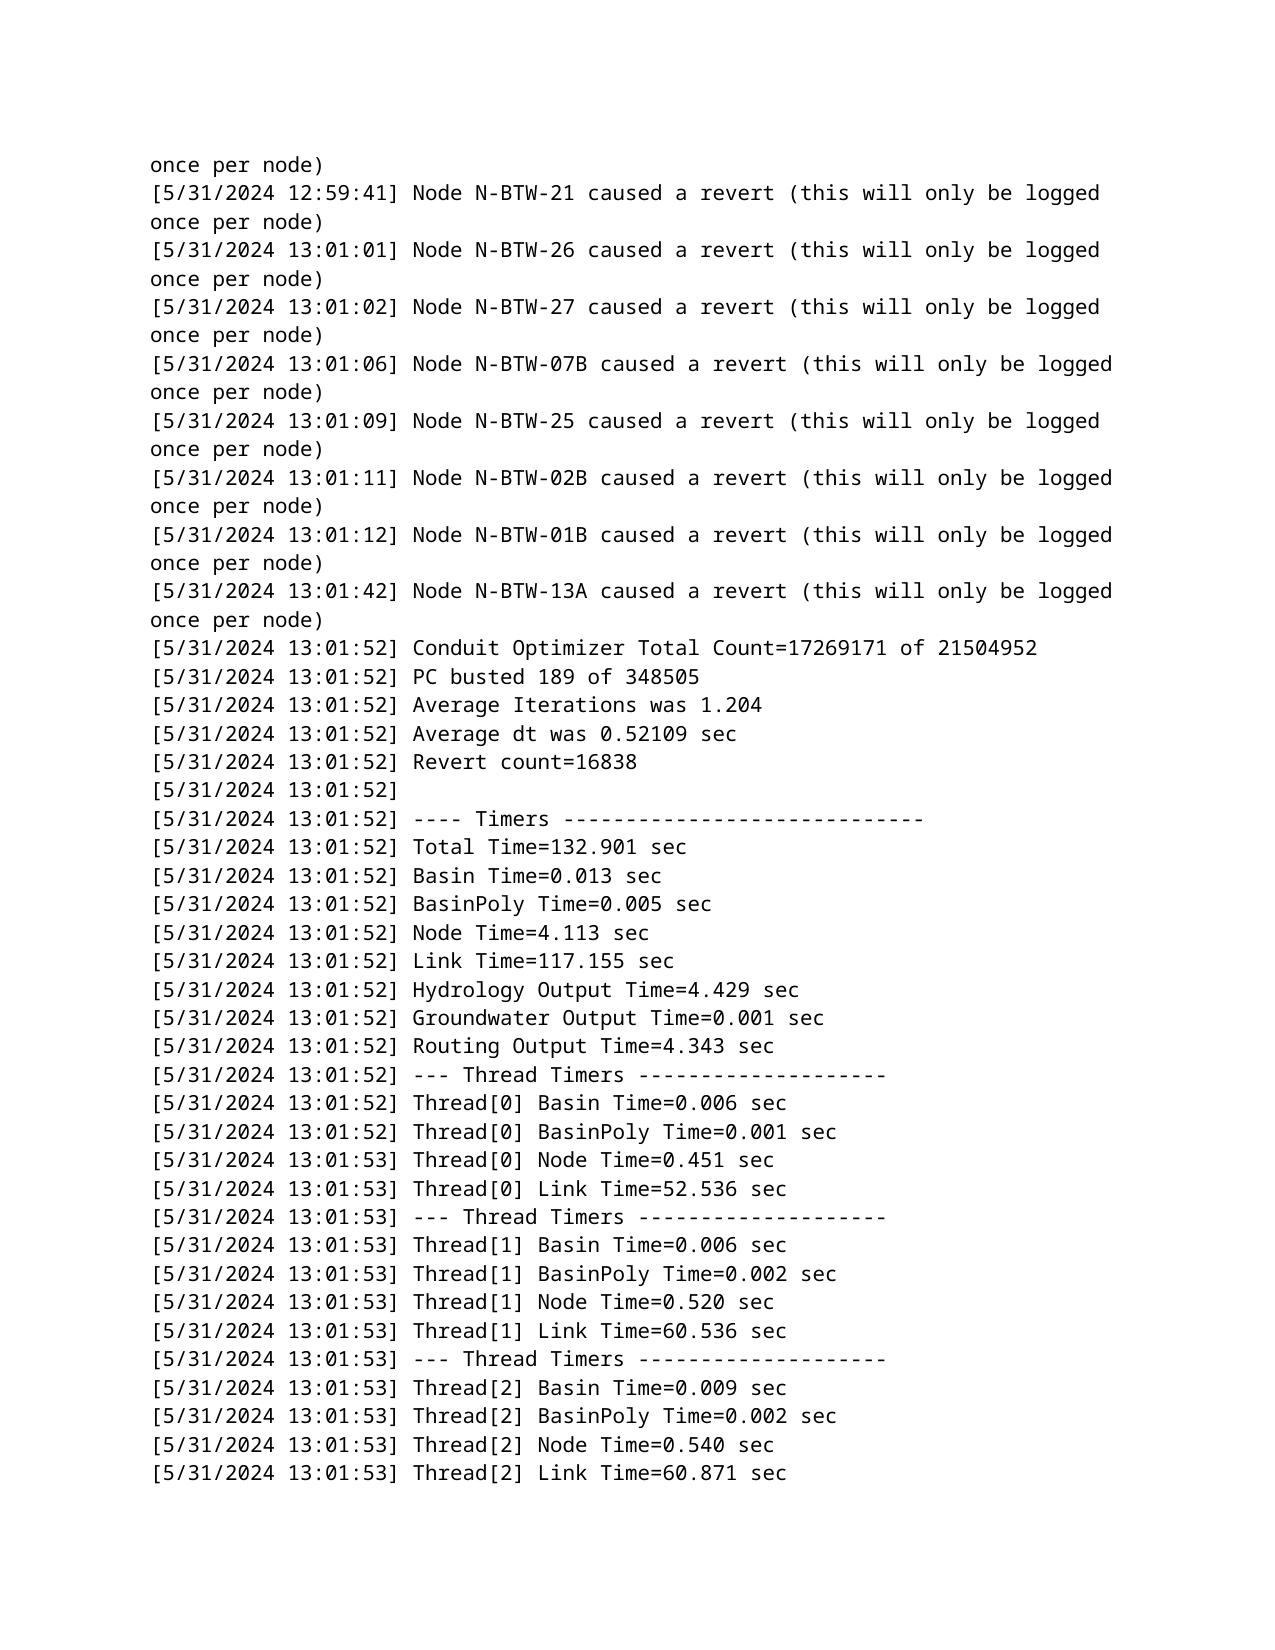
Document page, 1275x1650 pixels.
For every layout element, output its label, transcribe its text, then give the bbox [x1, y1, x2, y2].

text [5/31/2024 13:01:52] PC busted 189 of 348505 [150, 662, 1125, 690]
text [5/31/2024 13:01:52] Routing Output Time=4.343 sec [150, 1032, 1125, 1060]
text [5/31/2024 13:01:01] Node N-BTW-26 caused a revert (this will only be logged once per node) [150, 235, 1125, 292]
text [5/31/2024 13:01:52] Revert count=16838 [150, 747, 1125, 776]
text [5/31/2024 12:59:41] Node N-BTW-21 caused a revert (this will only be logged once per node) [150, 178, 1125, 235]
text [5/31/2024 13:01:11] Node N-BTW-02B caused a revert (this will only be logged once per node) [150, 463, 1125, 520]
text [5/31/2024 13:01:52] --- Thread Timers -------------------- [150, 1060, 1125, 1088]
text [5/31/2024 13:01:09] Node N-BTW-25 caused a revert (this will only be logged once per node) [150, 406, 1125, 463]
text [5/31/2024 13:01:53] Thread[1] Node Time=0.520 sec [150, 1287, 1125, 1316]
text [5/31/2024 13:01:53] --- Thread Timers -------------------- [150, 1202, 1125, 1231]
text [150, 150, 1125, 178]
text [5/31/2024 13:01:02] Node N-BTW-27 caused a revert (this will only be logged once per node) [150, 292, 1125, 349]
text [5/31/2024 13:01:53] Thread[0] Node Time=0.451 sec [150, 1145, 1125, 1174]
text [5/31/2024 13:01:42] Node N-BTW-13A caused a revert (this will only be logged once per node) [150, 577, 1125, 633]
text [5/31/2024 13:01:53] Thread[1] Link Time=60.536 sec [150, 1316, 1125, 1344]
text [5/31/2024 13:01:53] Thread[1] BasinPoly Time=0.002 sec [150, 1259, 1125, 1287]
text [5/31/2024 13:01:53] Thread[0] Link Time=52.536 sec [150, 1174, 1125, 1202]
text [5/31/2024 13:01:53] Thread[2] Basin Time=0.009 sec [150, 1373, 1125, 1401]
text [5/31/2024 13:01:53] --- Thread Timers -------------------- [150, 1344, 1125, 1373]
text [5/31/2024 13:01:52] Conduit Optimizer Total Count=17269171 of 21504952 [150, 633, 1125, 662]
text [5/31/2024 13:01:52] BasinPoly Time=0.005 sec [150, 889, 1125, 918]
text [5/31/2024 13:01:52] Basin Time=0.013 sec [150, 861, 1125, 889]
text [5/31/2024 13:01:52] [150, 776, 1125, 804]
text [5/31/2024 13:01:53] Thread[2] Link Time=60.871 sec [150, 1458, 1125, 1487]
text [5/31/2024 13:01:52] ---- Timers ----------------------------- [150, 804, 1125, 832]
text [5/31/2024 13:01:52] Thread[0] Basin Time=0.006 sec [150, 1088, 1125, 1117]
text [5/31/2024 13:01:52] Total Time=132.901 sec [150, 832, 1125, 861]
text [5/31/2024 13:01:52] Hydrology Output Time=4.429 sec [150, 975, 1125, 1003]
text [5/31/2024 13:01:53] Thread[2] BasinPoly Time=0.002 sec [150, 1401, 1125, 1430]
text [5/31/2024 13:01:12] Node N-BTW-01B caused a revert (this will only be logged once per node) [150, 520, 1125, 577]
text [5/31/2024 13:01:52] Link Time=117.155 sec [150, 946, 1125, 975]
text [5/31/2024 13:01:52] Average dt was 0.52109 sec [150, 719, 1125, 747]
text [5/31/2024 13:01:06] Node N-BTW-07B caused a revert (this will only be logged once per node) [150, 349, 1125, 406]
text [5/31/2024 13:01:52] Average Iterations was 1.204 [150, 690, 1125, 719]
text [5/31/2024 13:01:52] Node Time=4.113 sec [150, 918, 1125, 946]
text [5/31/2024 13:01:52] Thread[0] BasinPoly Time=0.001 sec [150, 1117, 1125, 1145]
text [5/31/2024 13:01:53] Thread[2] Node Time=0.540 sec [150, 1430, 1125, 1458]
text [5/31/2024 13:01:52] Groundwater Output Time=0.001 sec [150, 1003, 1125, 1032]
text [5/31/2024 13:01:53] Thread[1] Basin Time=0.006 sec [150, 1231, 1125, 1259]
